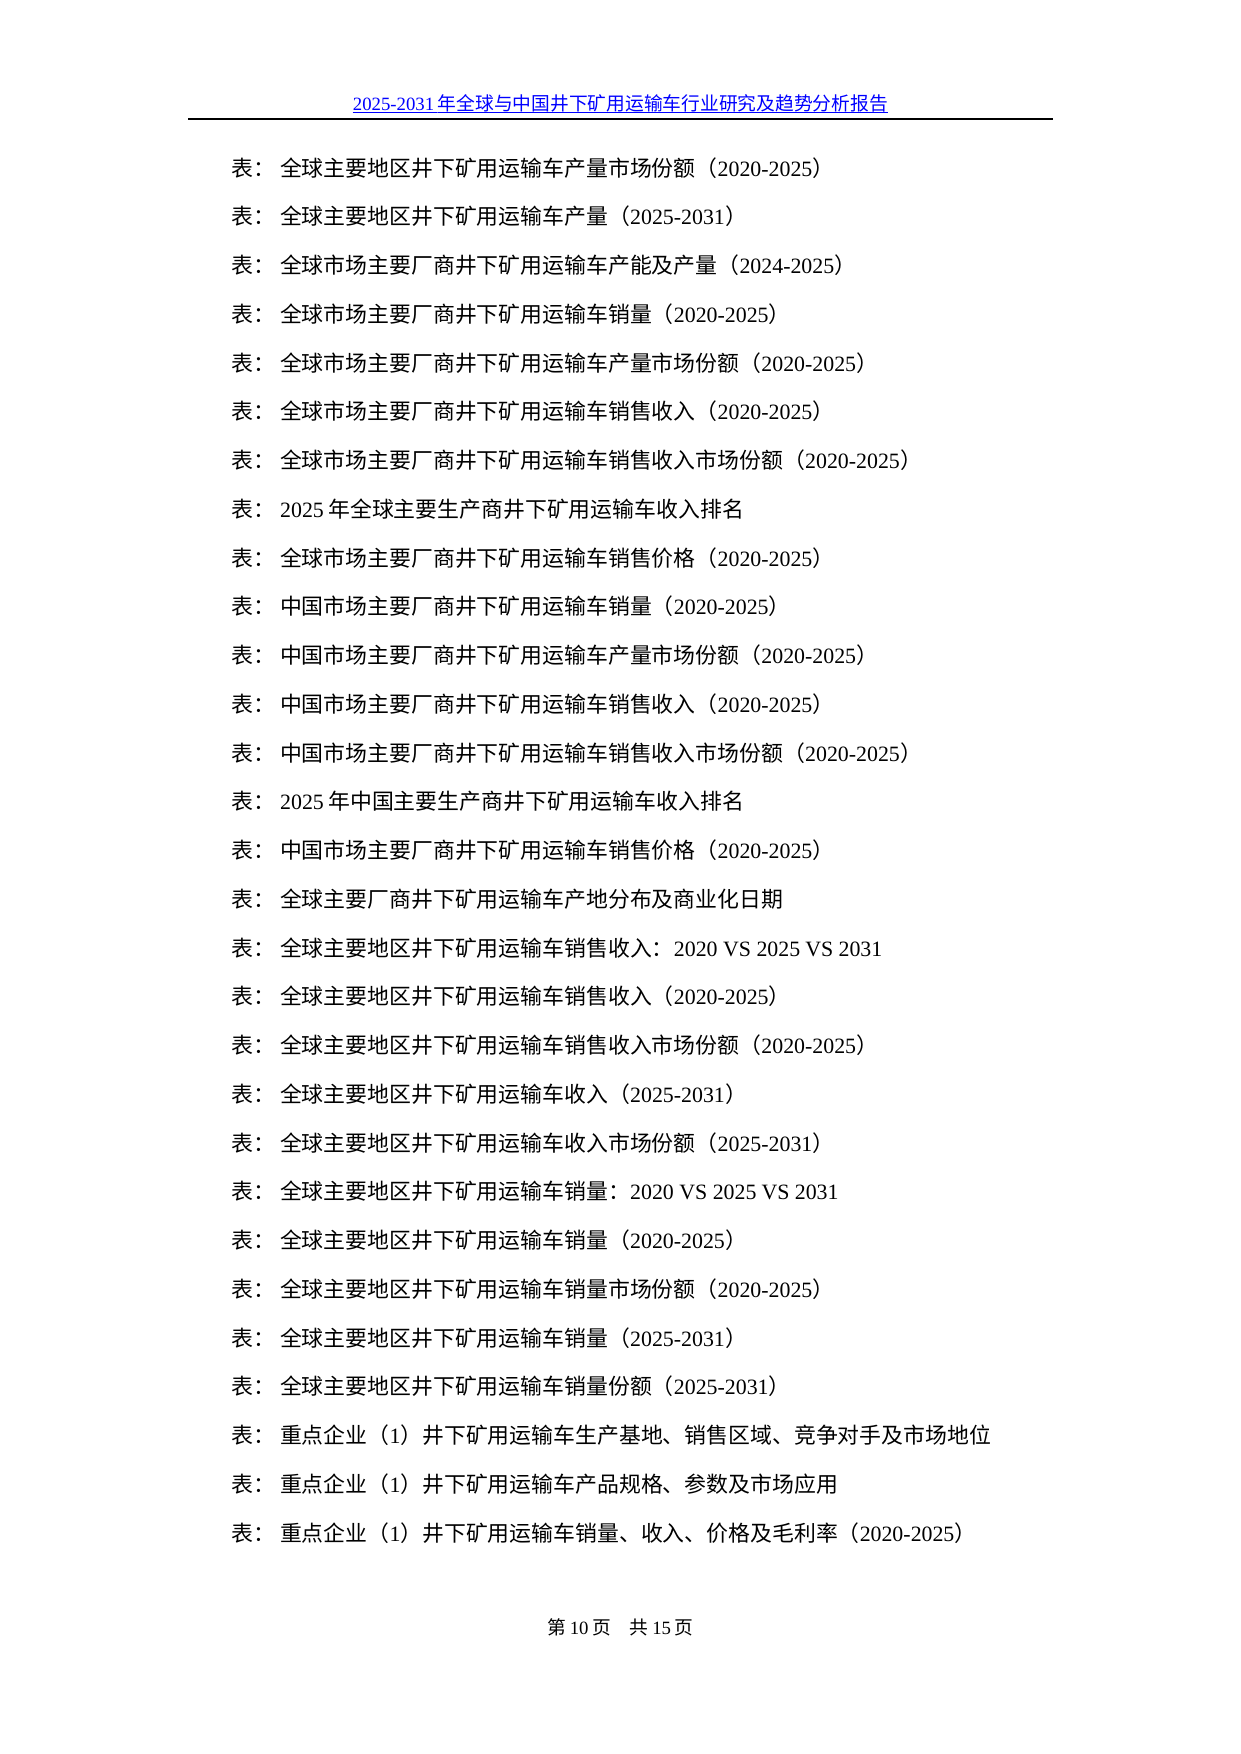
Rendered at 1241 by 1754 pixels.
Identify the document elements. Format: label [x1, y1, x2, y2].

text [187, 150, 1053, 1548]
